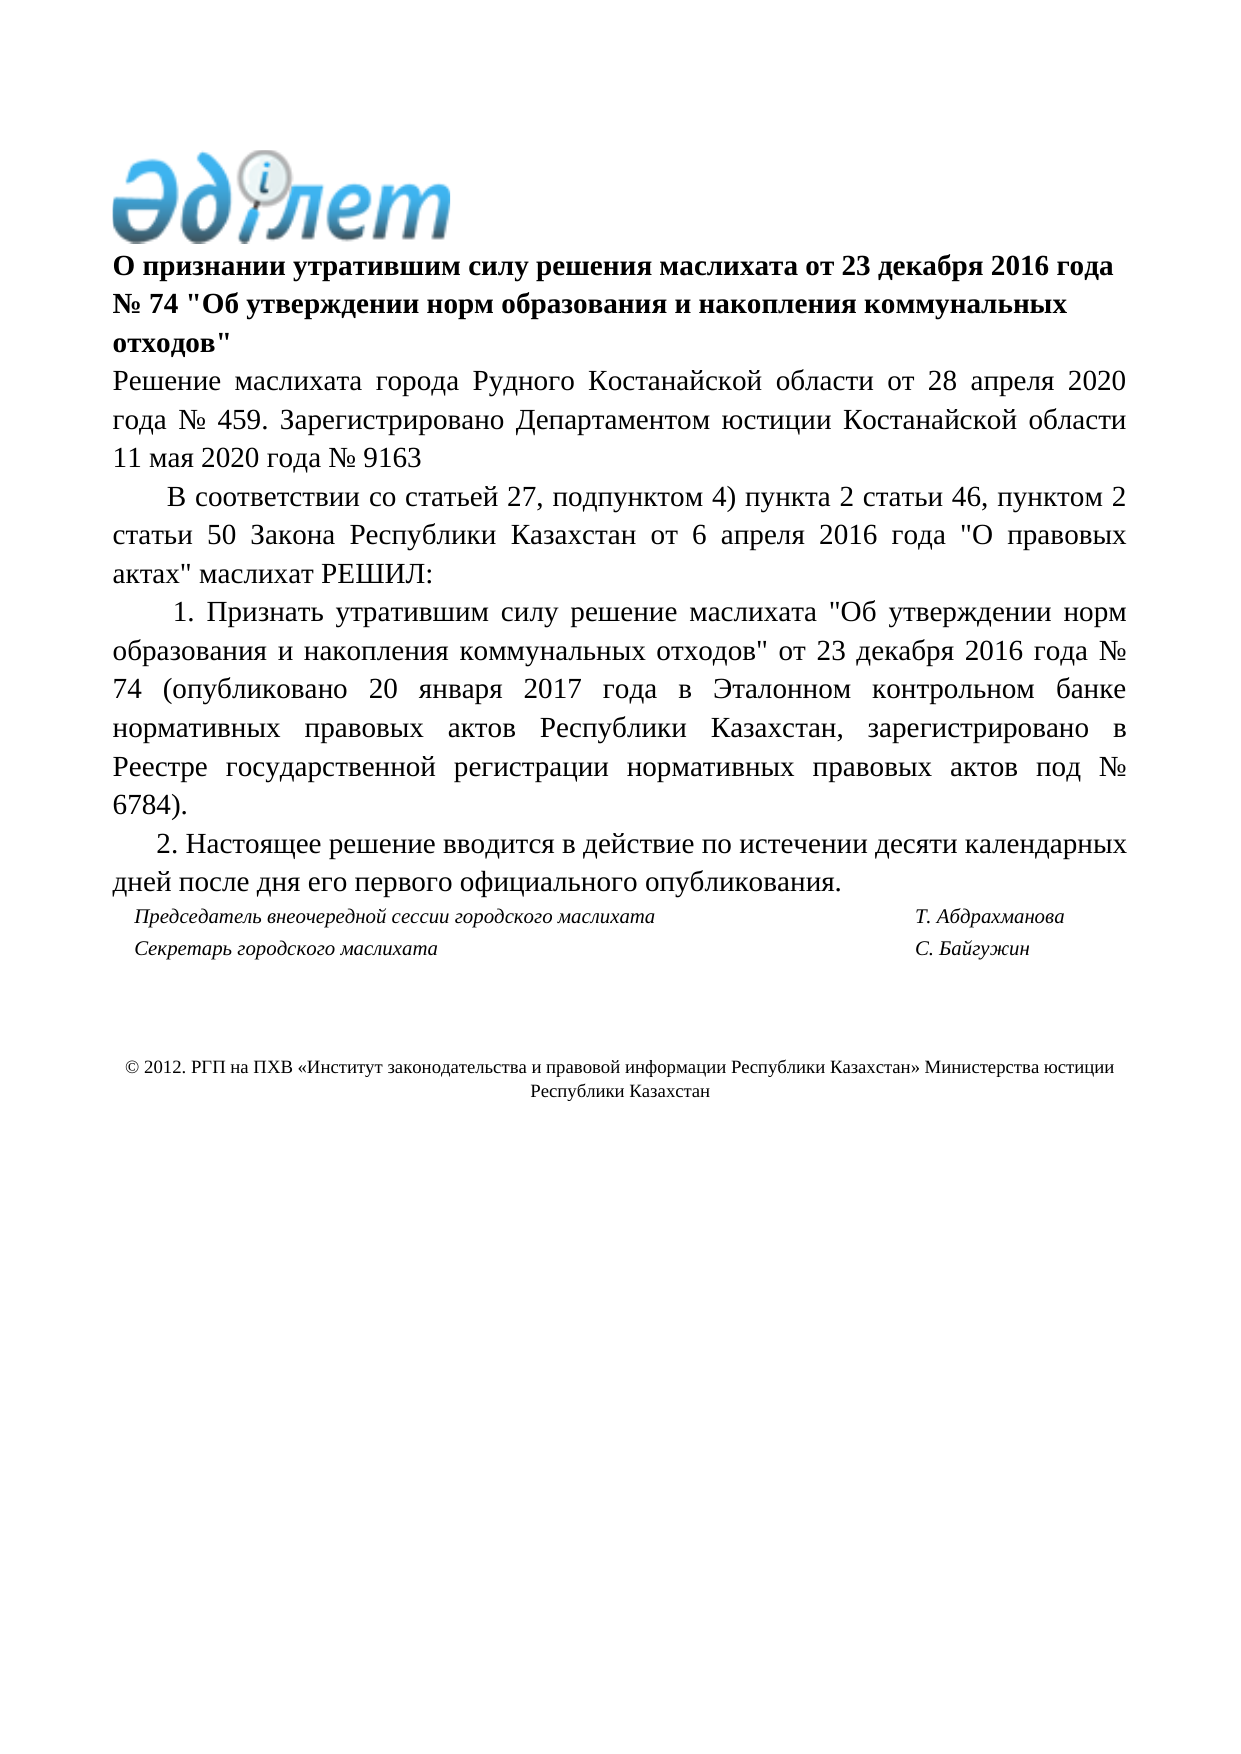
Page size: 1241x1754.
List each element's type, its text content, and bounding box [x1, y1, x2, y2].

text В соответствии со статьей 27, подпунктом 4) пункта 2 статьи 46, пунктом 2 статьи 50 Закона Республики Казахстан от 6 апреля 2016 года "О правовых актах" маслихат РЕШИЛ: [112, 479, 1128, 589]
picture [112, 150, 451, 244]
text О признании утратившим силу решения маслихата от 23 декабря 2016 года № 74 "Об утверждении норм образования и накопления коммунальных отходов" [112, 248, 1128, 358]
table_header Т. Абдрахманова [913, 903, 1240, 934]
table_cell С. Байгужин [913, 934, 1240, 965]
text 1. Признать утратившим силу решение маслихата "Об утверждении норм образования и накопления коммунальных отходов" от 23 декабря 2016 года № 74 (опубликовано 20 января 2017 года в Эталонном контрольном банке нормативных правовых актов Республики Казахстан, зарегистрировано в Реестре государственной регистрации нормативных правовых актов под № 6784). [112, 594, 1128, 821]
table_cell Секретарь городского маслихата [101, 934, 913, 965]
text 2. Настоящее решение вводится в действие по истечении десяти календарных дней после дня его первого официального опубликования. [112, 826, 1128, 898]
table_header Председатель внеочередной сессии городского маслихата [101, 903, 913, 934]
text Решение маслихата города Рудного Костанайской области от 28 апреля 2020 года № 459. Зарегистрировано Департаментом юстиции Костанайской области 11 мая 2020 года № 9163 [112, 363, 1128, 474]
text © 2012. РГП на ПХВ «Институт законодательства и правовой информации Республики Казахстан» Министерства юстиции Республики Казахстан [112, 1056, 1128, 1102]
